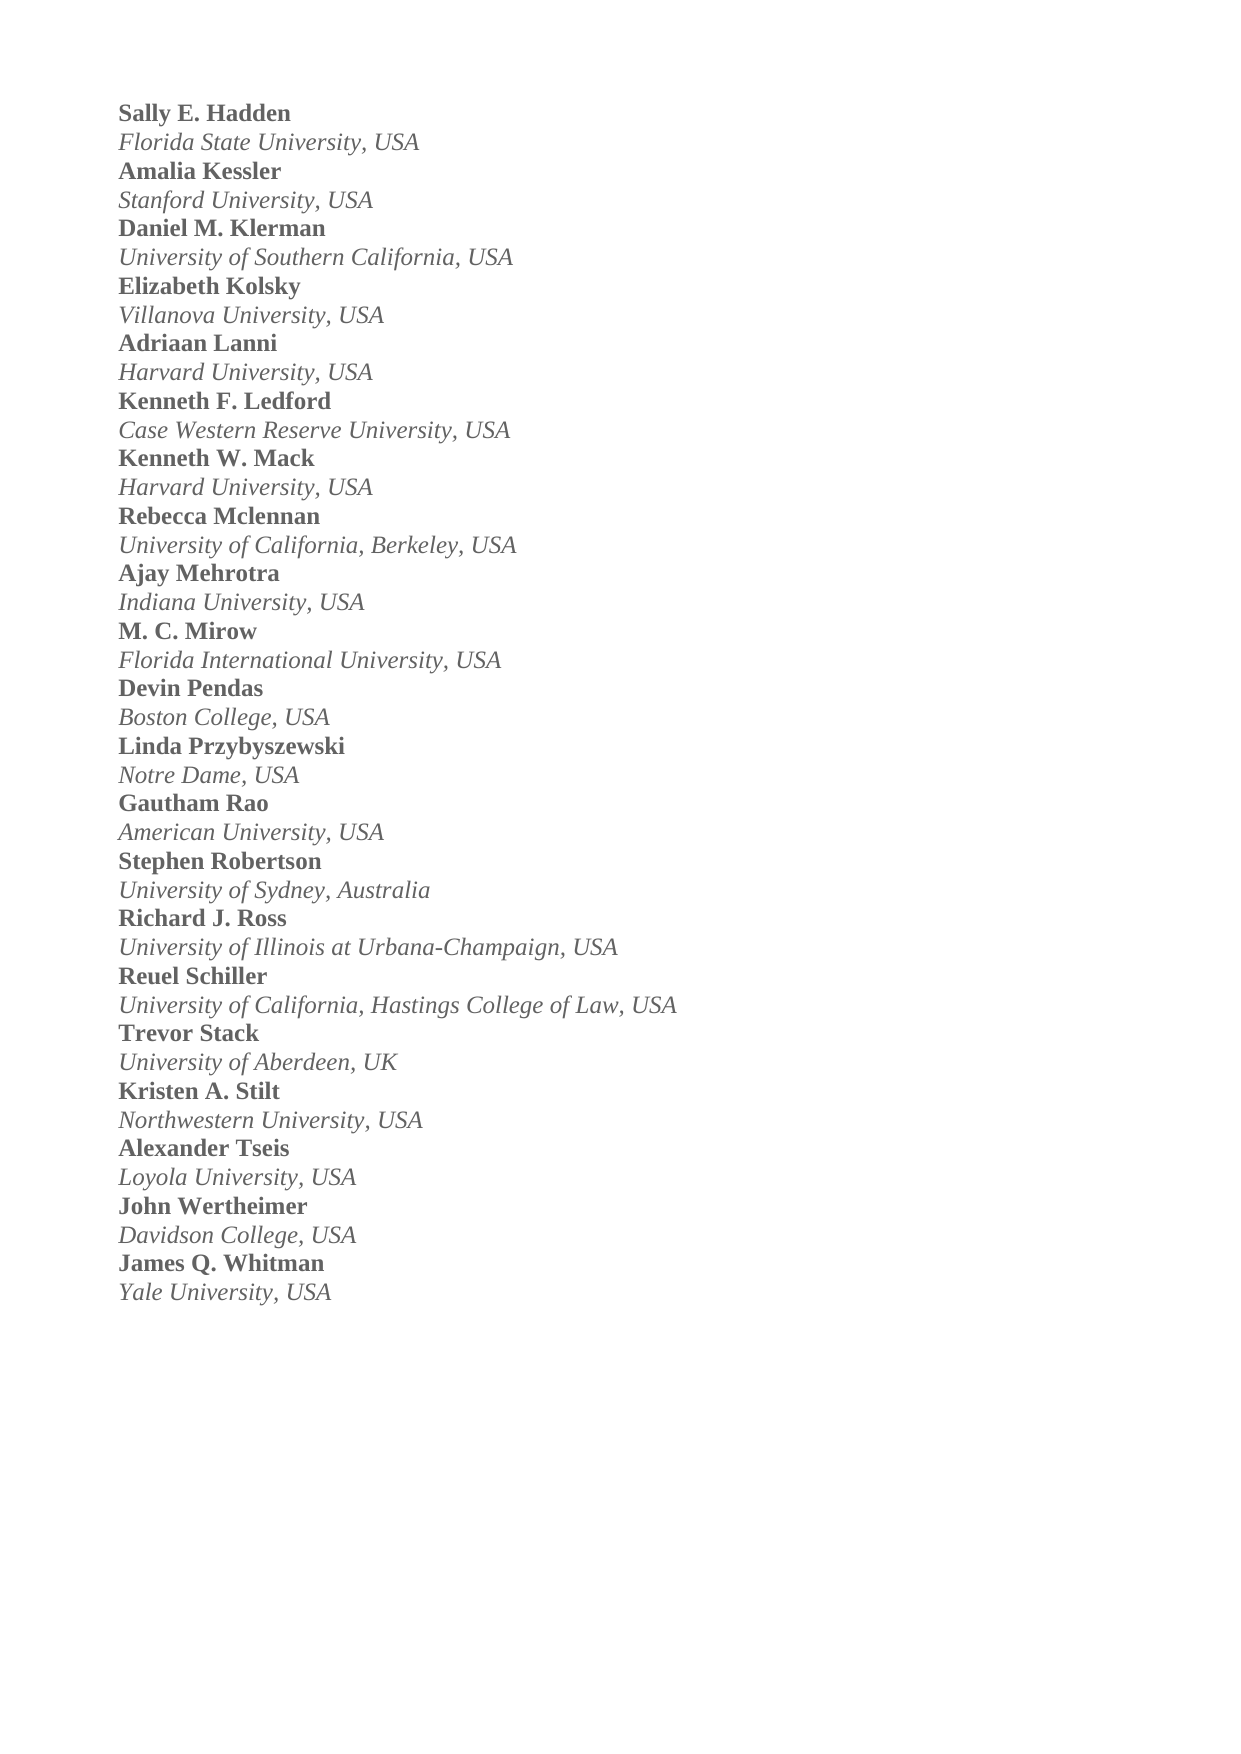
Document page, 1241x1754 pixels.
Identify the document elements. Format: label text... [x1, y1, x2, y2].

text James Q. Whitman Yale University, USA [118, 1248, 1122, 1306]
text John Wertheimer Davidson College, USA [118, 1191, 1122, 1248]
text M. C. Mirow Florida International University, USA [118, 616, 1122, 673]
text Sally E. Hadden Florida State University, USA [118, 98, 1122, 156]
text Richard J. Ross University of Illinois at Urbana-Champaign, USA [118, 903, 1122, 961]
text Stephen Robertson University of Sydney, Australia [118, 846, 1122, 903]
text Reuel Schiller University of California, Hastings College of Law, USA [118, 961, 1122, 1018]
text Linda Przybyszewski Notre Dame, USA [118, 731, 1122, 788]
text Daniel M. Klerman University of Southern California, USA [118, 213, 1122, 271]
text Kristen A. Stilt Northwestern University, USA [118, 1076, 1122, 1133]
text Kenneth W. Mack Harvard University, USA [118, 443, 1122, 501]
text Rebecca Mclennan University of California, Berkeley, USA [118, 501, 1122, 558]
text Trevor Stack University of Aberdeen, UK [118, 1018, 1122, 1076]
text Adriaan Lanni Harvard University, USA [118, 328, 1122, 386]
text Devin Pendas Boston College, USA [118, 673, 1122, 731]
text Ajay Mehrotra Indiana University, USA [118, 558, 1122, 616]
text Amalia Kessler Stanford University, USA [118, 156, 1122, 213]
text Kenneth F. Ledford Case Western Reserve University, USA [118, 386, 1122, 443]
text Alexander Tseis Loyola University, USA [118, 1133, 1122, 1191]
text Elizabeth Kolsky Villanova University, USA [118, 271, 1122, 328]
text Gautham Rao American University, USA [118, 788, 1122, 846]
